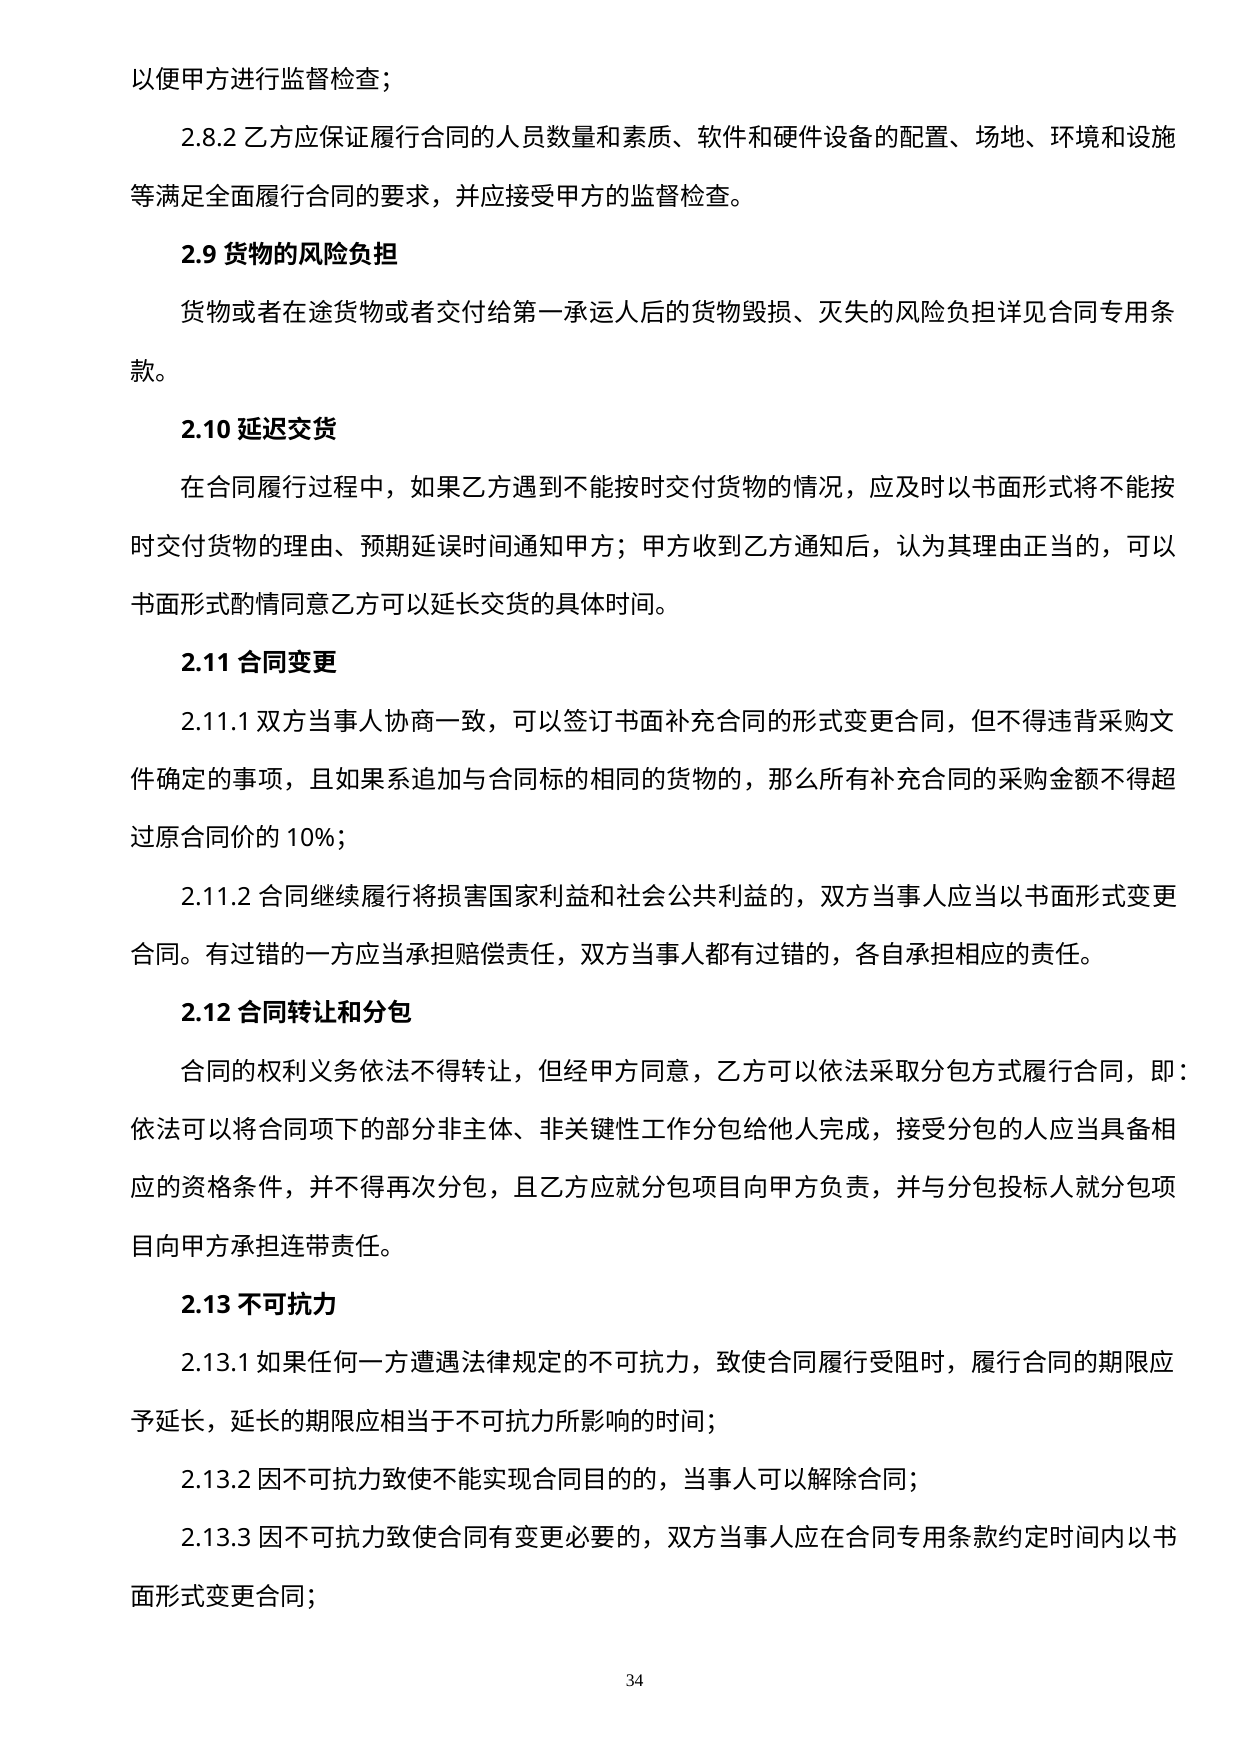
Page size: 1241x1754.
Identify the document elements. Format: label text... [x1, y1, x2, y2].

text 2.11 合同变更 [131, 625, 1177, 683]
text 2.8.2 乙方应保证履行合同的人员数量和素质、软件和硬件设备的配置、场地、环境和设施等满足全面履行合同的要求，并应接受甲方的监督检查。 [131, 100, 1177, 217]
text 2.13 不可抗力 [131, 1267, 1177, 1325]
text 2.9 货物的风险负担 [131, 217, 1177, 275]
text 合同的权利义务依法不得转让，但经甲方同意，乙方可以依法采取分包方式履行合同，即：依法可以将合同项下的部分非主体、非关键性工作分包给他人完成，接受分包的人应当具备相应的资格条件，并不得再次分包，且乙方应就分包项目向甲方负责，并与分包投标人就分包项目向甲方承担连带责任。 [131, 1033, 1177, 1267]
text 货物或者在途货物或者交付给第一承运人后的货物毁损、灭失的风险负担详见合同专用条款。 [131, 275, 1177, 392]
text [131, 42, 1177, 100]
text 在合同履行过程中，如果乙方遇到不能按时交付货物的情况，应及时以书面形式将不能按时交付货物的理由、预期延误时间通知甲方；甲方收到乙方通知后，认为其理由正当的，可以书面形式酌情同意乙方可以延长交货的具体时间。 [131, 450, 1177, 625]
text 2.13.1如果任何一方遭遇法律规定的不可抗力，致使合同履行受阻时，履行合同的期限应予延长，延长的期限应相当于不可抗力所影响的时间； [131, 1325, 1177, 1442]
text 2.11.2 合同继续履行将损害国家利益和社会公共利益的，双方当事人应当以书面形式变更合同。有过错的一方应当承担赔偿责任，双方当事人都有过错的，各自承担相应的责任。 [131, 858, 1177, 975]
text 2.12 合同转让和分包 [131, 975, 1177, 1033]
text 2.10 延迟交货 [131, 392, 1177, 450]
text 2.13.3 因不可抗力致使合同有变更必要的，双方当事人应在合同专用条款约定时间内以书面形式变更合同； [131, 1500, 1177, 1617]
text 2.11.1双方当事人协商一致，可以签订书面补充合同的形式变更合同，但不得违背采购文件确定的事项，且如果系追加与合同标的相同的货物的，那么所有补充合同的采购金额不得超过原合同价的10%； [131, 683, 1177, 858]
text 2.13.2 因不可抗力致使不能实现合同目的的，当事人可以解除合同； [131, 1442, 1177, 1500]
